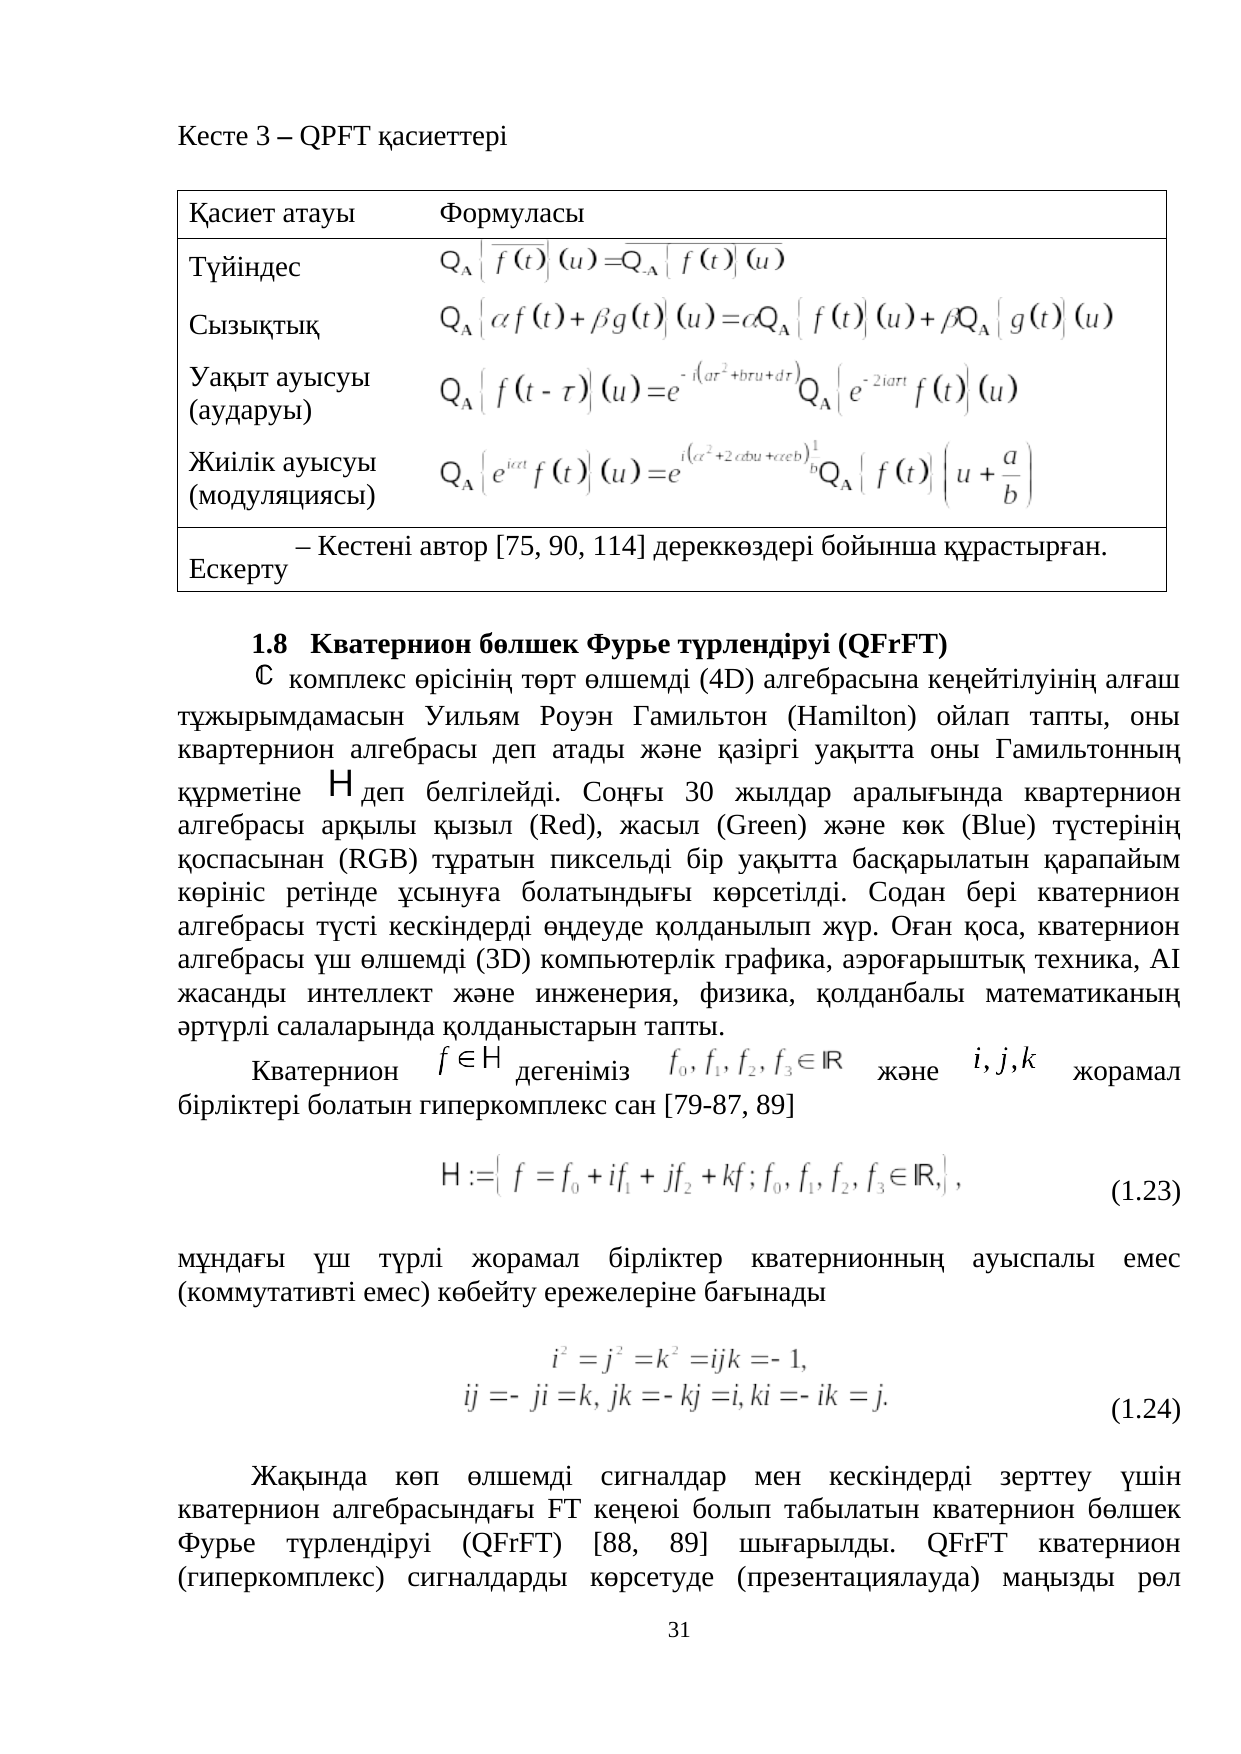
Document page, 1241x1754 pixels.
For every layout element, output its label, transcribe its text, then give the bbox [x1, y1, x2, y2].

text Кватернион дегеніміз және жорaмал бірліктері болатын гиперкомплекс сан [79-87, 89] [177, 1042, 1181, 1121]
text Кесте 3 – QPFT қасиеттері [177, 118, 1181, 152]
table_cell [428, 434, 1166, 527]
table_cell Сызықтық [178, 298, 428, 357]
table_cell Түйіндес [178, 239, 428, 298]
text комплекс өрісінің төрт өлшемді (4D) алгебрасына кеңейтілуінің алғаш тұжырымдамасын Уильям Роуэн Гамильтон (Hamilton) ойлап тапты, оны квартернион алгебрасы деп атады және қазіргі уақытта оны Гамильтонның құрметіне деп белгілейді. Соңғы 30 жылдар аралығында квартернион алгебрасы арқылы қызыл (Red), жасыл (Green) және көк (Blue) түстерінің қоспасынан (RGB) тұратын пиксельді бір уақытта басқарылатын қарапайым көрініс ретінде ұсынуға болатындығы көрсетілді. Содан бері кватернион алгебрасы түсті кескіндерді өңдеуде қолданылып жүр. Оған қоса, кватернион алгебрасы үш өлшемді (3D) компьютерлік графика, аэроғарыштық техника, AI жасанды интеллект және инженерия, физика, қолданбалы математиканың әртүрлі салаларында қолданыстарын тапты. [177, 807, 1181, 874]
table_cell [428, 298, 1166, 357]
table_cell Ескерту – Кестені автор [75, 90, 114] дереккөздері бойынша құрастырған. [178, 528, 1166, 591]
table_header Формуласы [428, 191, 1166, 238]
table_cell Жиілік ауысуы (модуляциясы) [178, 434, 428, 527]
subtitle (1.24) [177, 1379, 1181, 1424]
text мұндағы үш түрлі жорaмал бірліктер кватернионның ауыспалы емес (коммутативті емес) көбейту ережелеріне бағынады [177, 1240, 1181, 1307]
text (1.23) [177, 1154, 1181, 1207]
table_cell Уақыт ауысуы (аударуы) [178, 357, 428, 434]
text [177, 1458, 1181, 1592]
table_cell [428, 239, 1166, 298]
table_cell [428, 357, 1166, 434]
subtitle Kватернион бөлшек Фурье түрлендіруі (QFrFT) [251, 626, 1181, 659]
table_header Қасиет атауы [178, 191, 428, 238]
